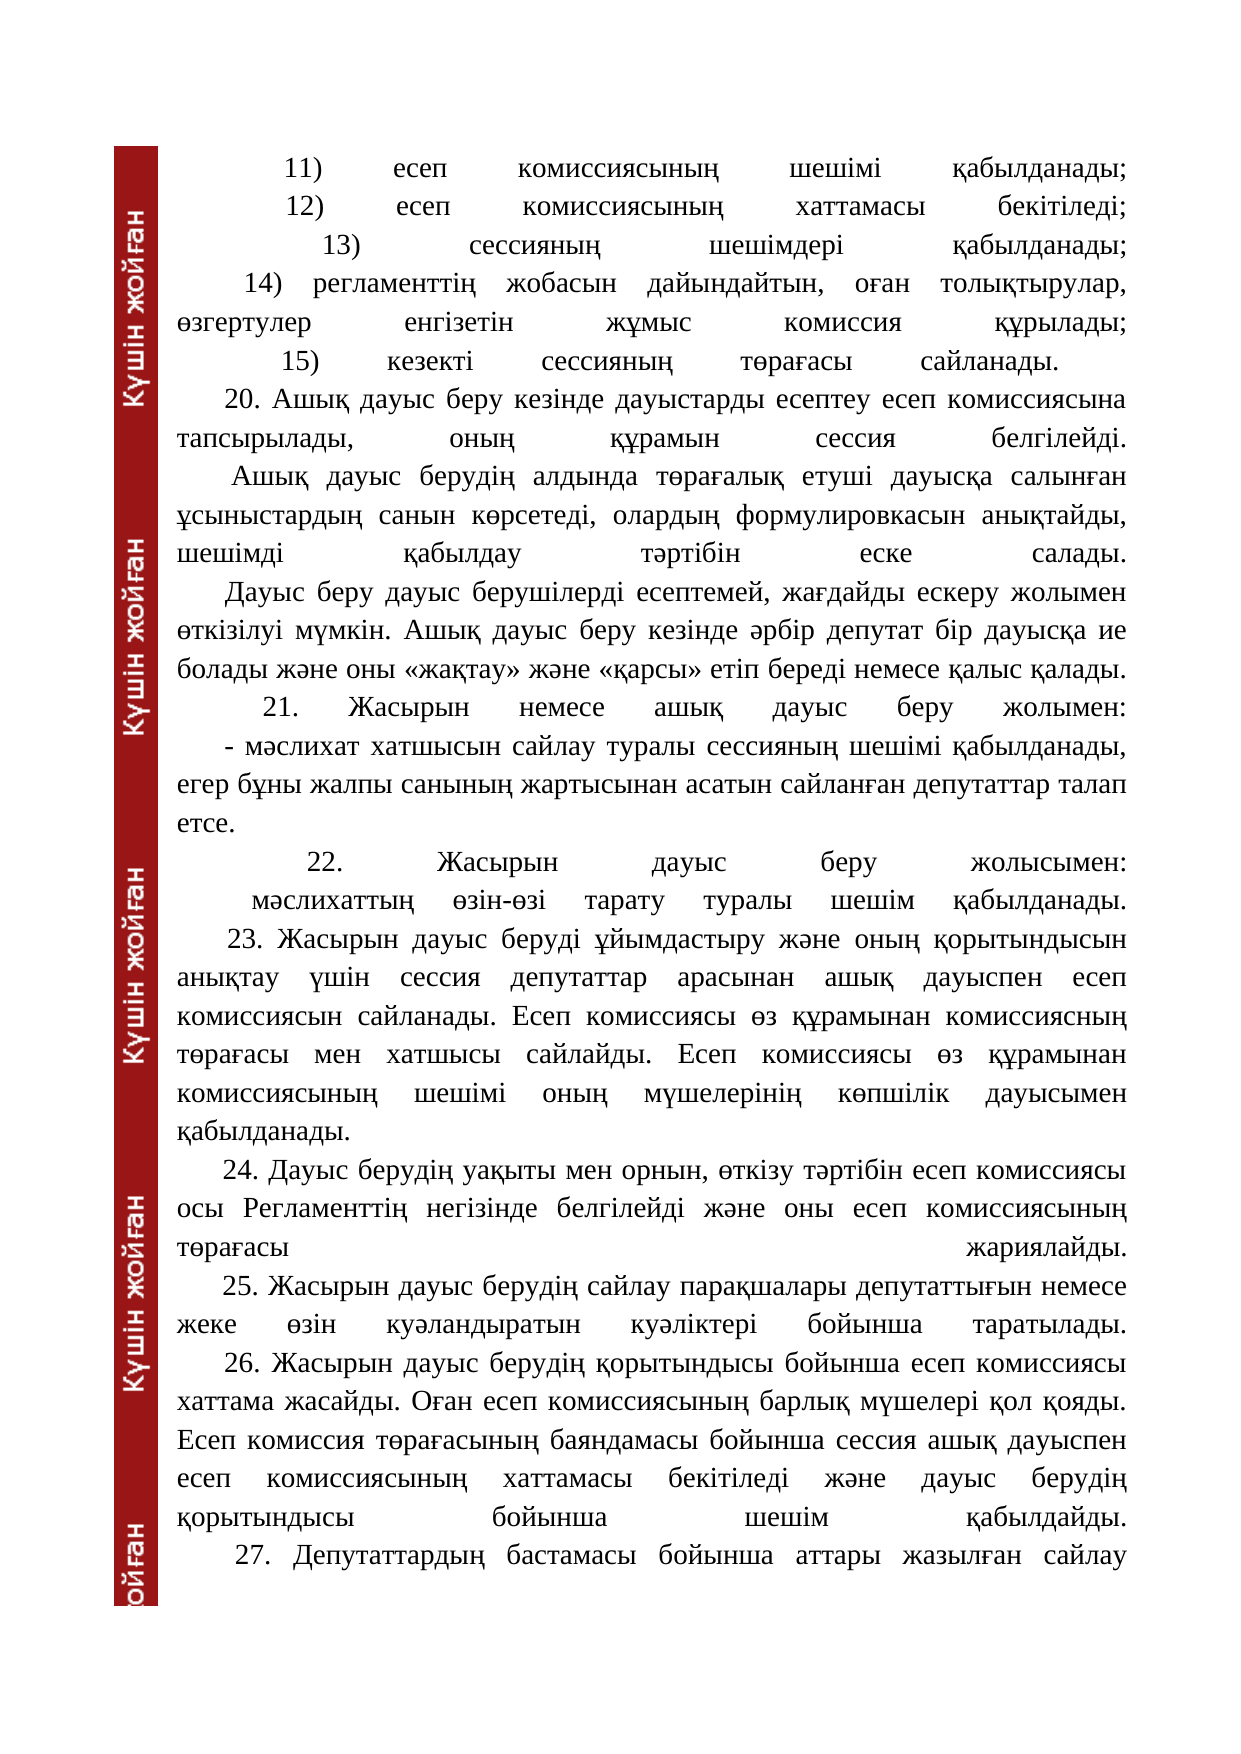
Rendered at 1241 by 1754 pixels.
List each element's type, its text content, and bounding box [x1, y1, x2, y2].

picture [114, 146, 158, 150]
picture [114, 1571, 158, 1606]
